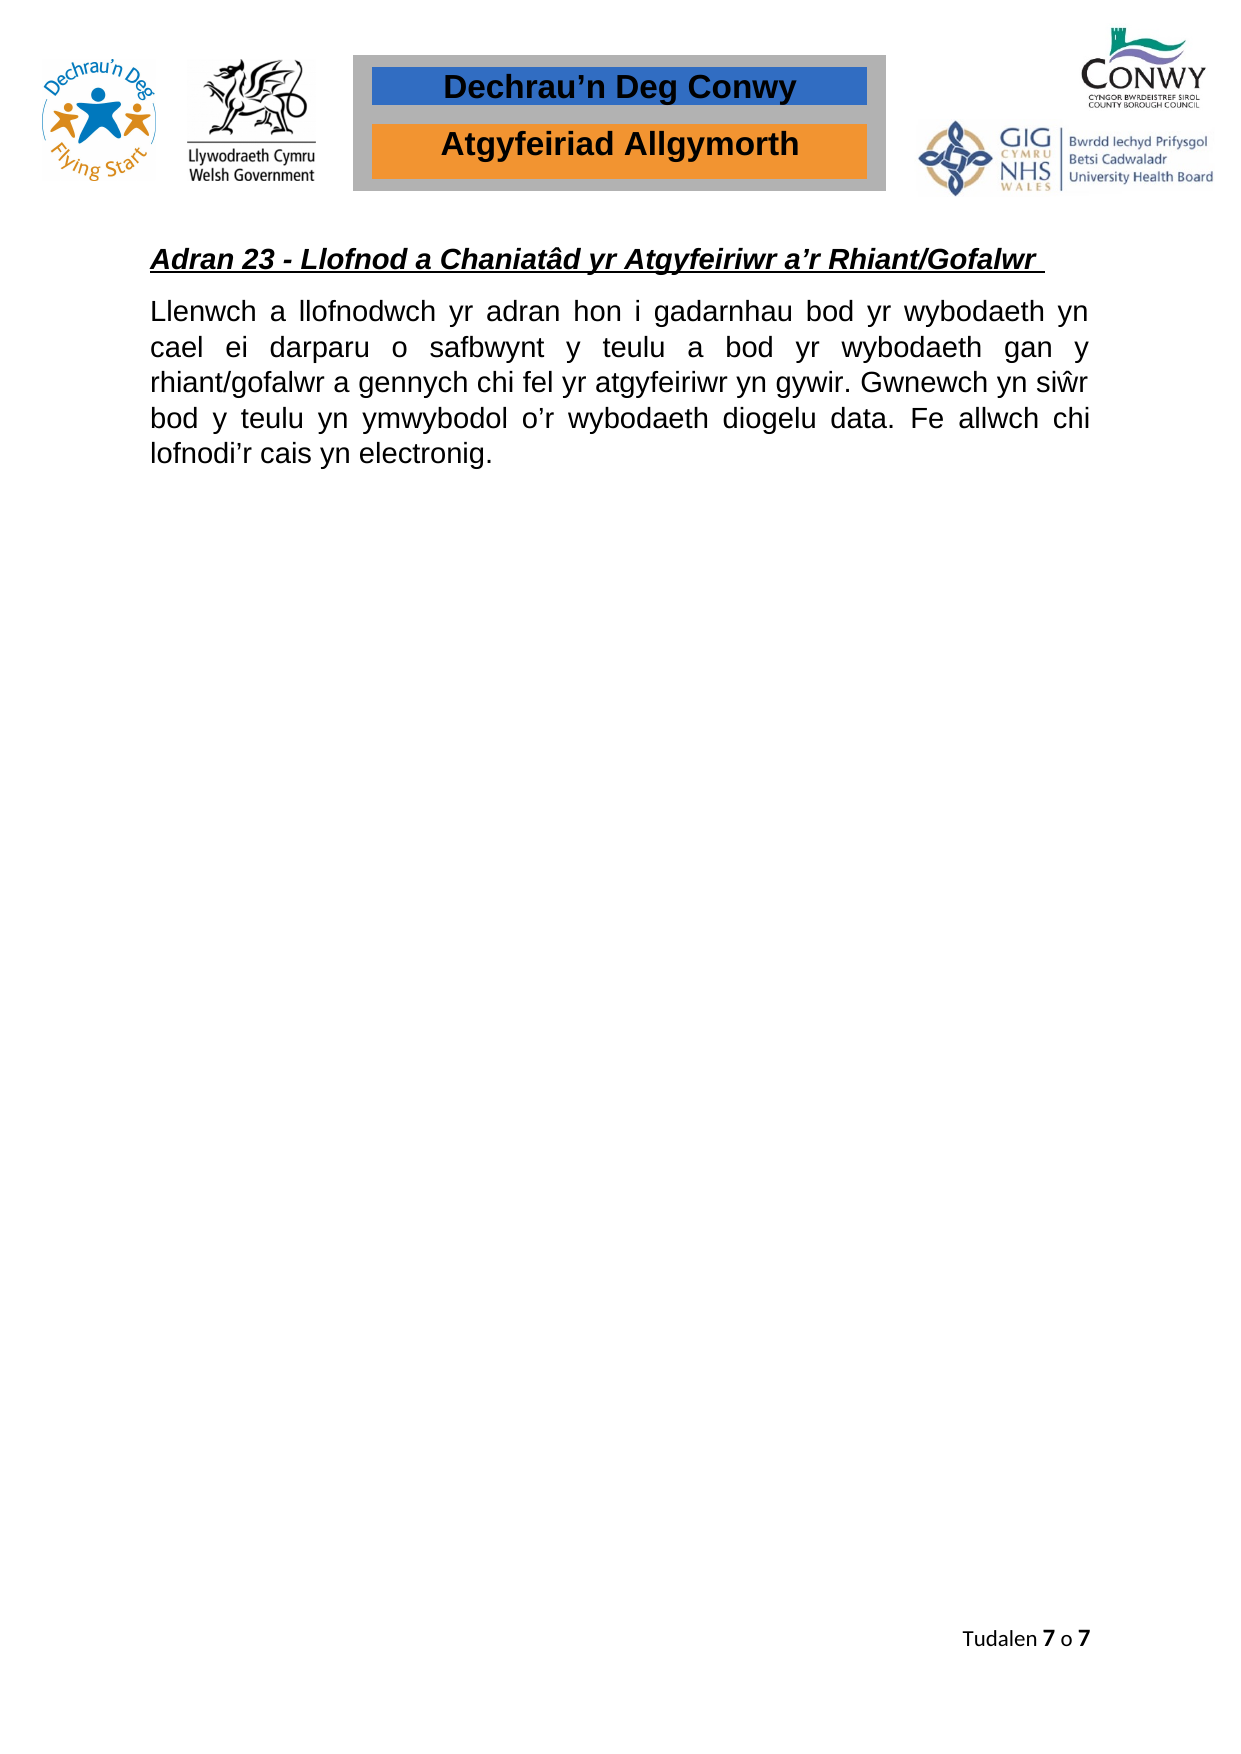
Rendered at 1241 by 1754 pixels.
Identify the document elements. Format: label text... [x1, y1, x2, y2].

picture [914, 119, 1215, 197]
text Adran 23 - Llofnod a Chaniatâd yr Atgyfeiriwr a’r Rhiant/Gofalwr [150, 242, 1090, 275]
picture [42, 59, 156, 181]
picture [187, 59, 316, 181]
text Llenwch a llofnodwch yr adran hon i gadarnhau bod yr wybodaeth yn cael ei darparu o safbwynt y teulu a bod yr wybodaeth gan y rhiant/gofalwr a gennych chi fel yr atgyfeiriwr yn gywir. Gwnewch yn siŵr bod y teulu yn ymwybodol o’r wybodaeth diogelu data. Fe allwch chi lofnodi’r cais yn electronig. [150, 294, 1090, 470]
picture [1079, 23, 1208, 112]
